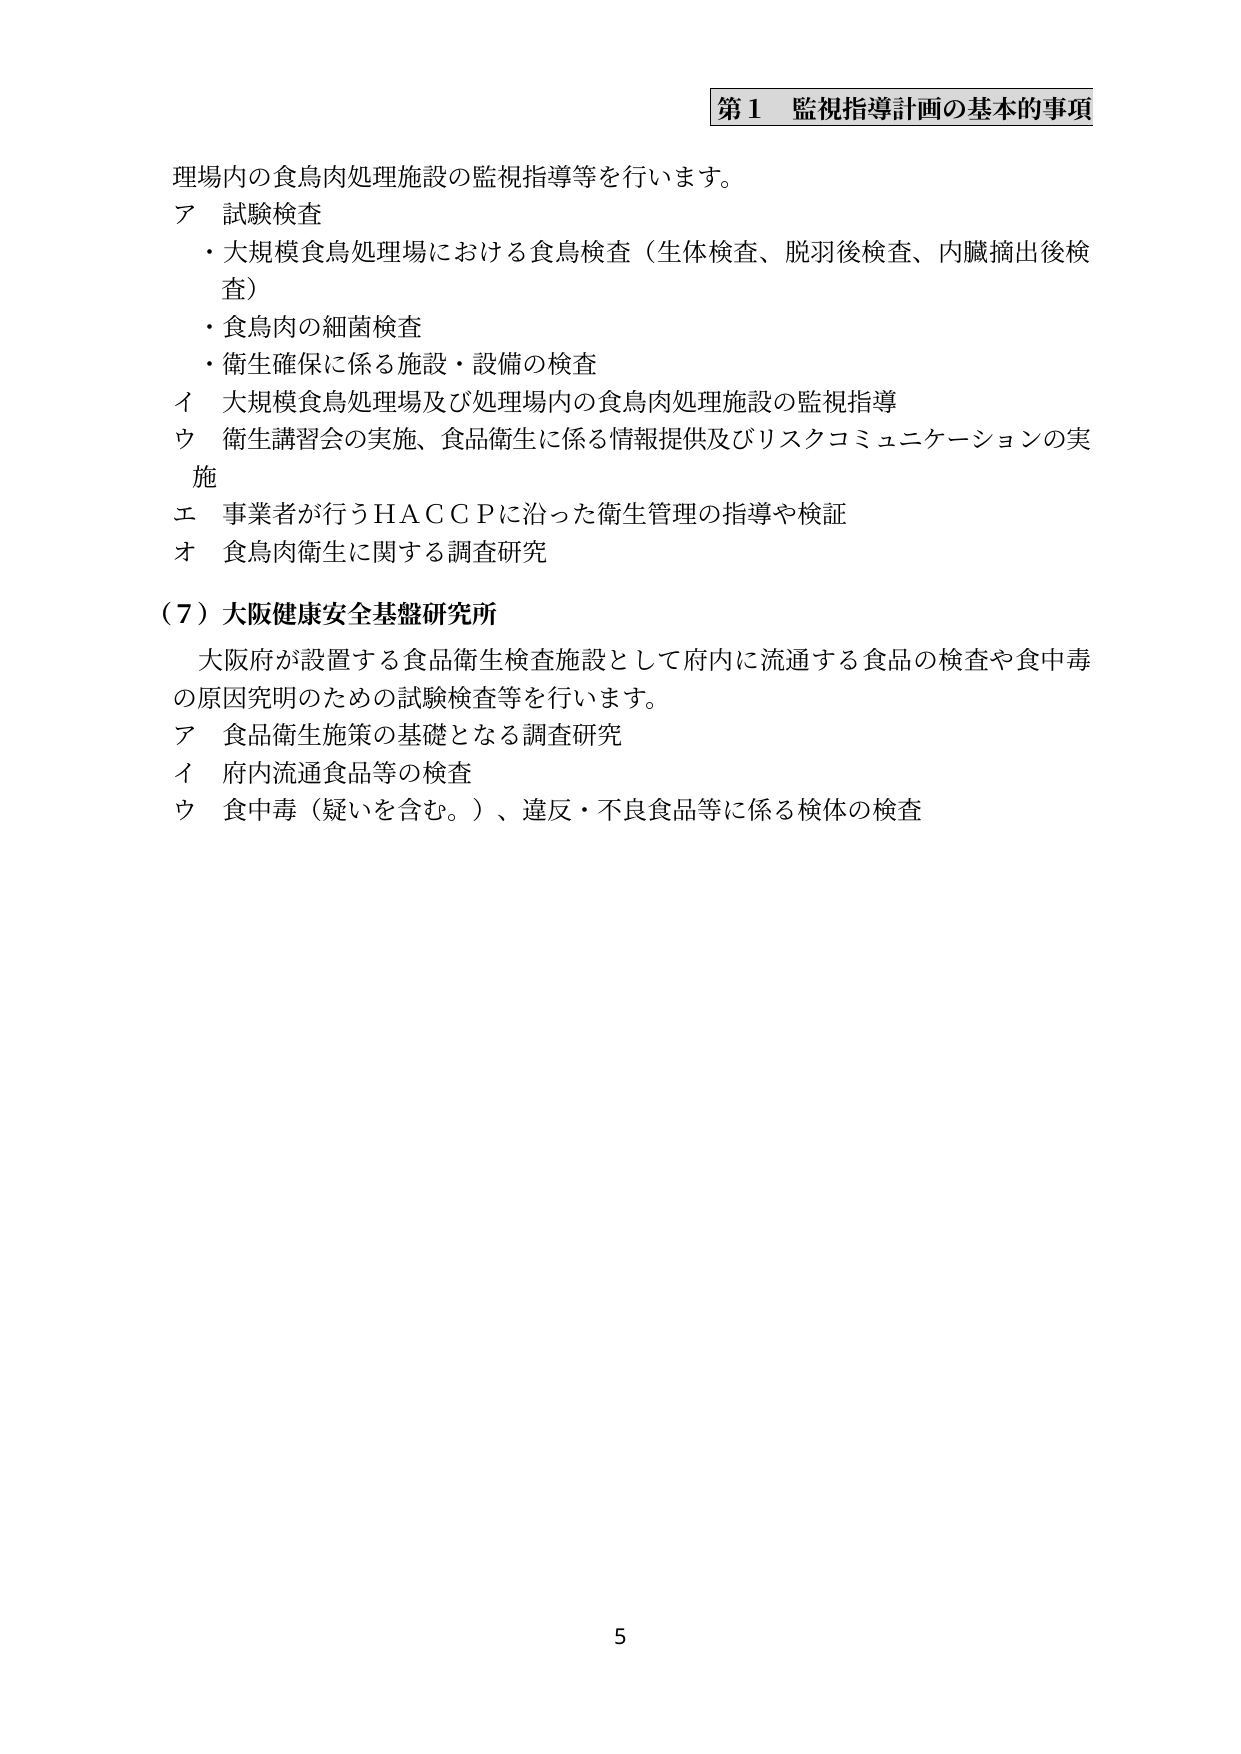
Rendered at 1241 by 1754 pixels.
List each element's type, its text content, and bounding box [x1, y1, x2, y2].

text ウ 食中毒（疑いを含む。）、違反・不良食品等に係る検体の検査 [173, 790, 1092, 828]
text 大阪府が設置する食品衛生検査施設として府内に流通する食品の検査や食中毒の原因究明のための試験検査等を行います。 [148, 640, 1092, 715]
text ウ 衛生講習会の実施、食品衛生に係る情報提供及びリスクコミュニケーションの実施 [173, 419, 1092, 494]
text ・大規模食鳥処理場における食鳥検査（生体検査、脱羽後検査、内臓摘出後検査） [198, 232, 1092, 307]
text エ 事業者が行うＨＡＣＣＰに沿った衛生管理の指導や検証 [173, 494, 1092, 532]
text ア 試験検査 [148, 194, 1092, 232]
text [148, 157, 1092, 194]
text ア 食品衛生施策の基礎となる調査研究 [148, 715, 1092, 753]
text イ 大規模食鳥処理場及び処理場内の食鳥肉処理施設の監視指導 [173, 382, 1092, 419]
text オ 食鳥肉衛生に関する調査研究 [173, 532, 1092, 569]
text ・衛生確保に係る施設・設備の検査 [198, 344, 1092, 382]
text ・食鳥肉の細菌検査 [198, 307, 1092, 344]
text イ 府内流通食品等の検査 [148, 753, 1092, 790]
text （７）大阪健康安全基盤研究所 [148, 594, 1092, 632]
